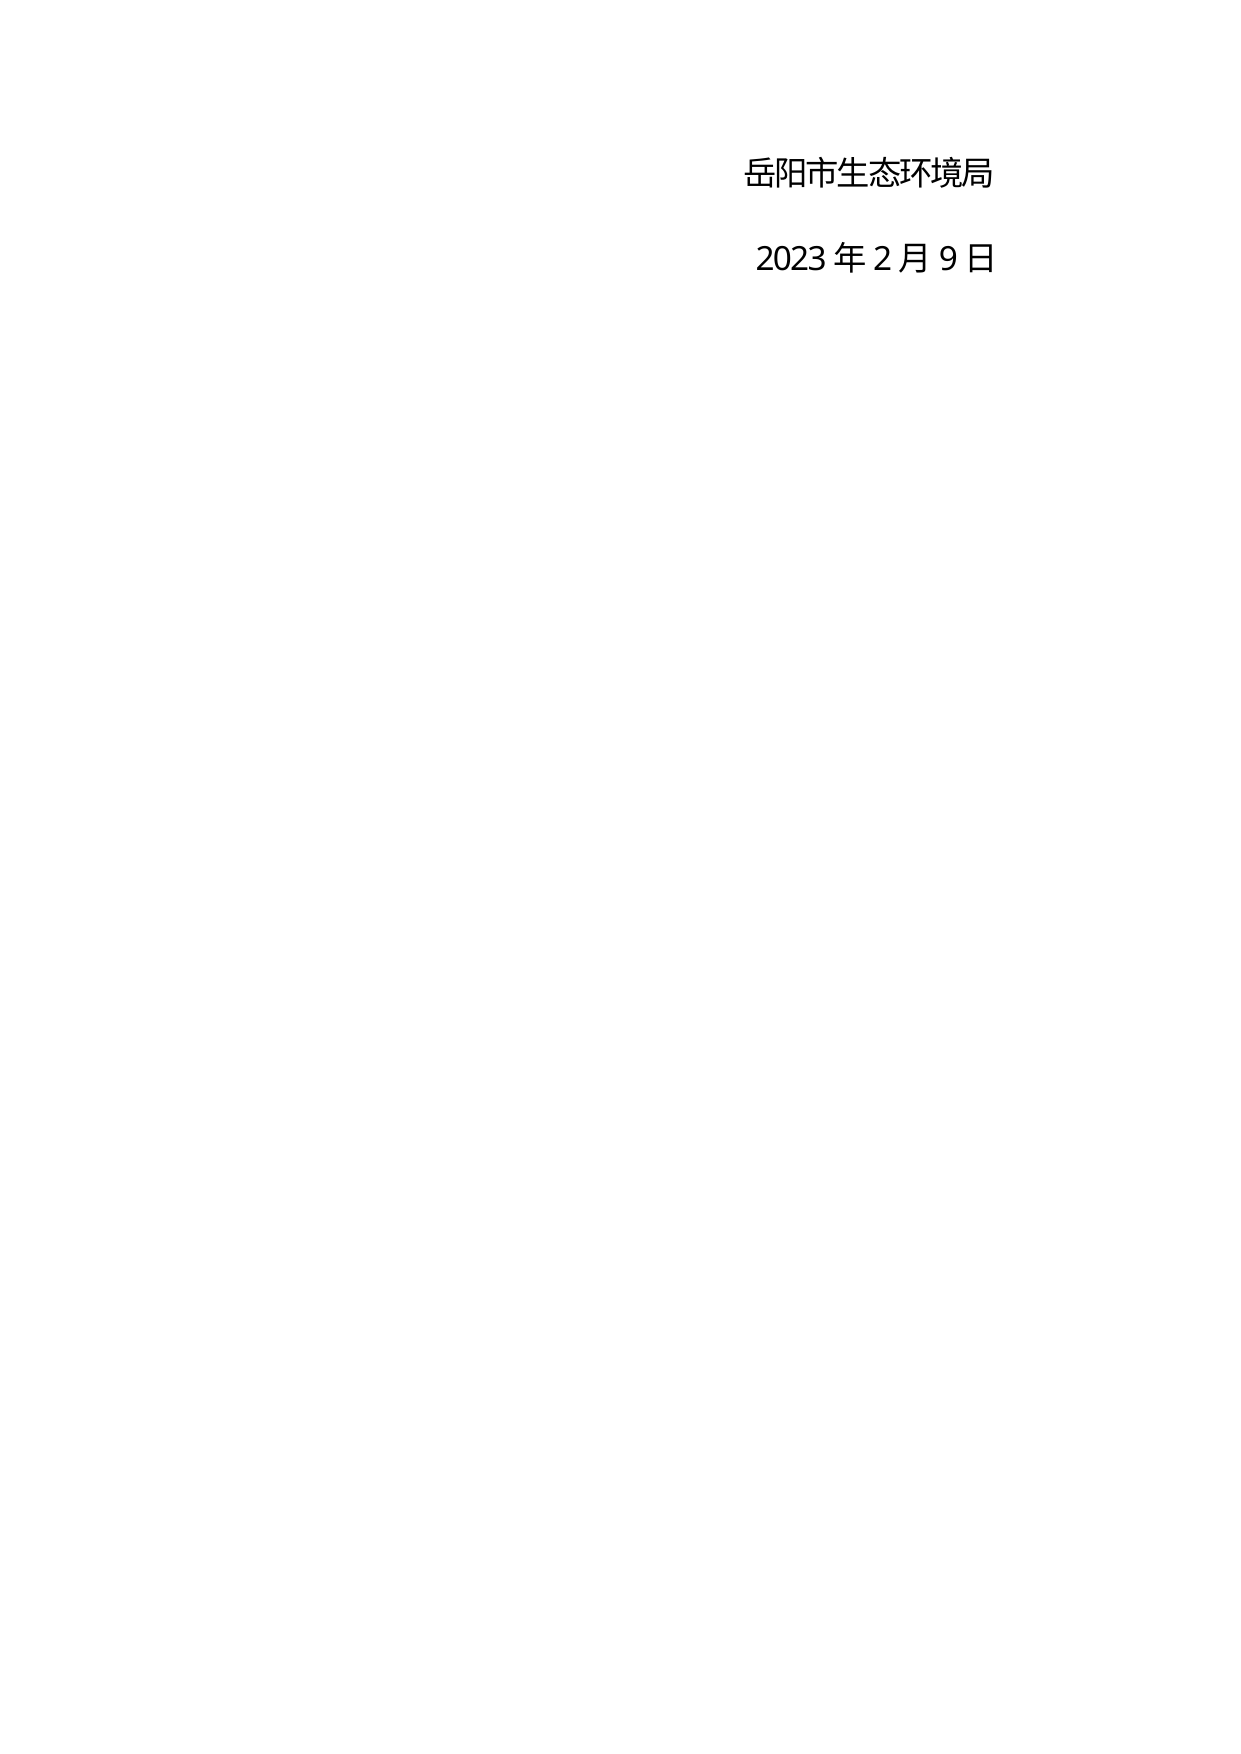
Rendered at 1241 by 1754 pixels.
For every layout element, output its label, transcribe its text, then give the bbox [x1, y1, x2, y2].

text 岳阳市生态环境局 [159, 149, 1087, 194]
text 2023年2月9日 [159, 224, 1087, 289]
